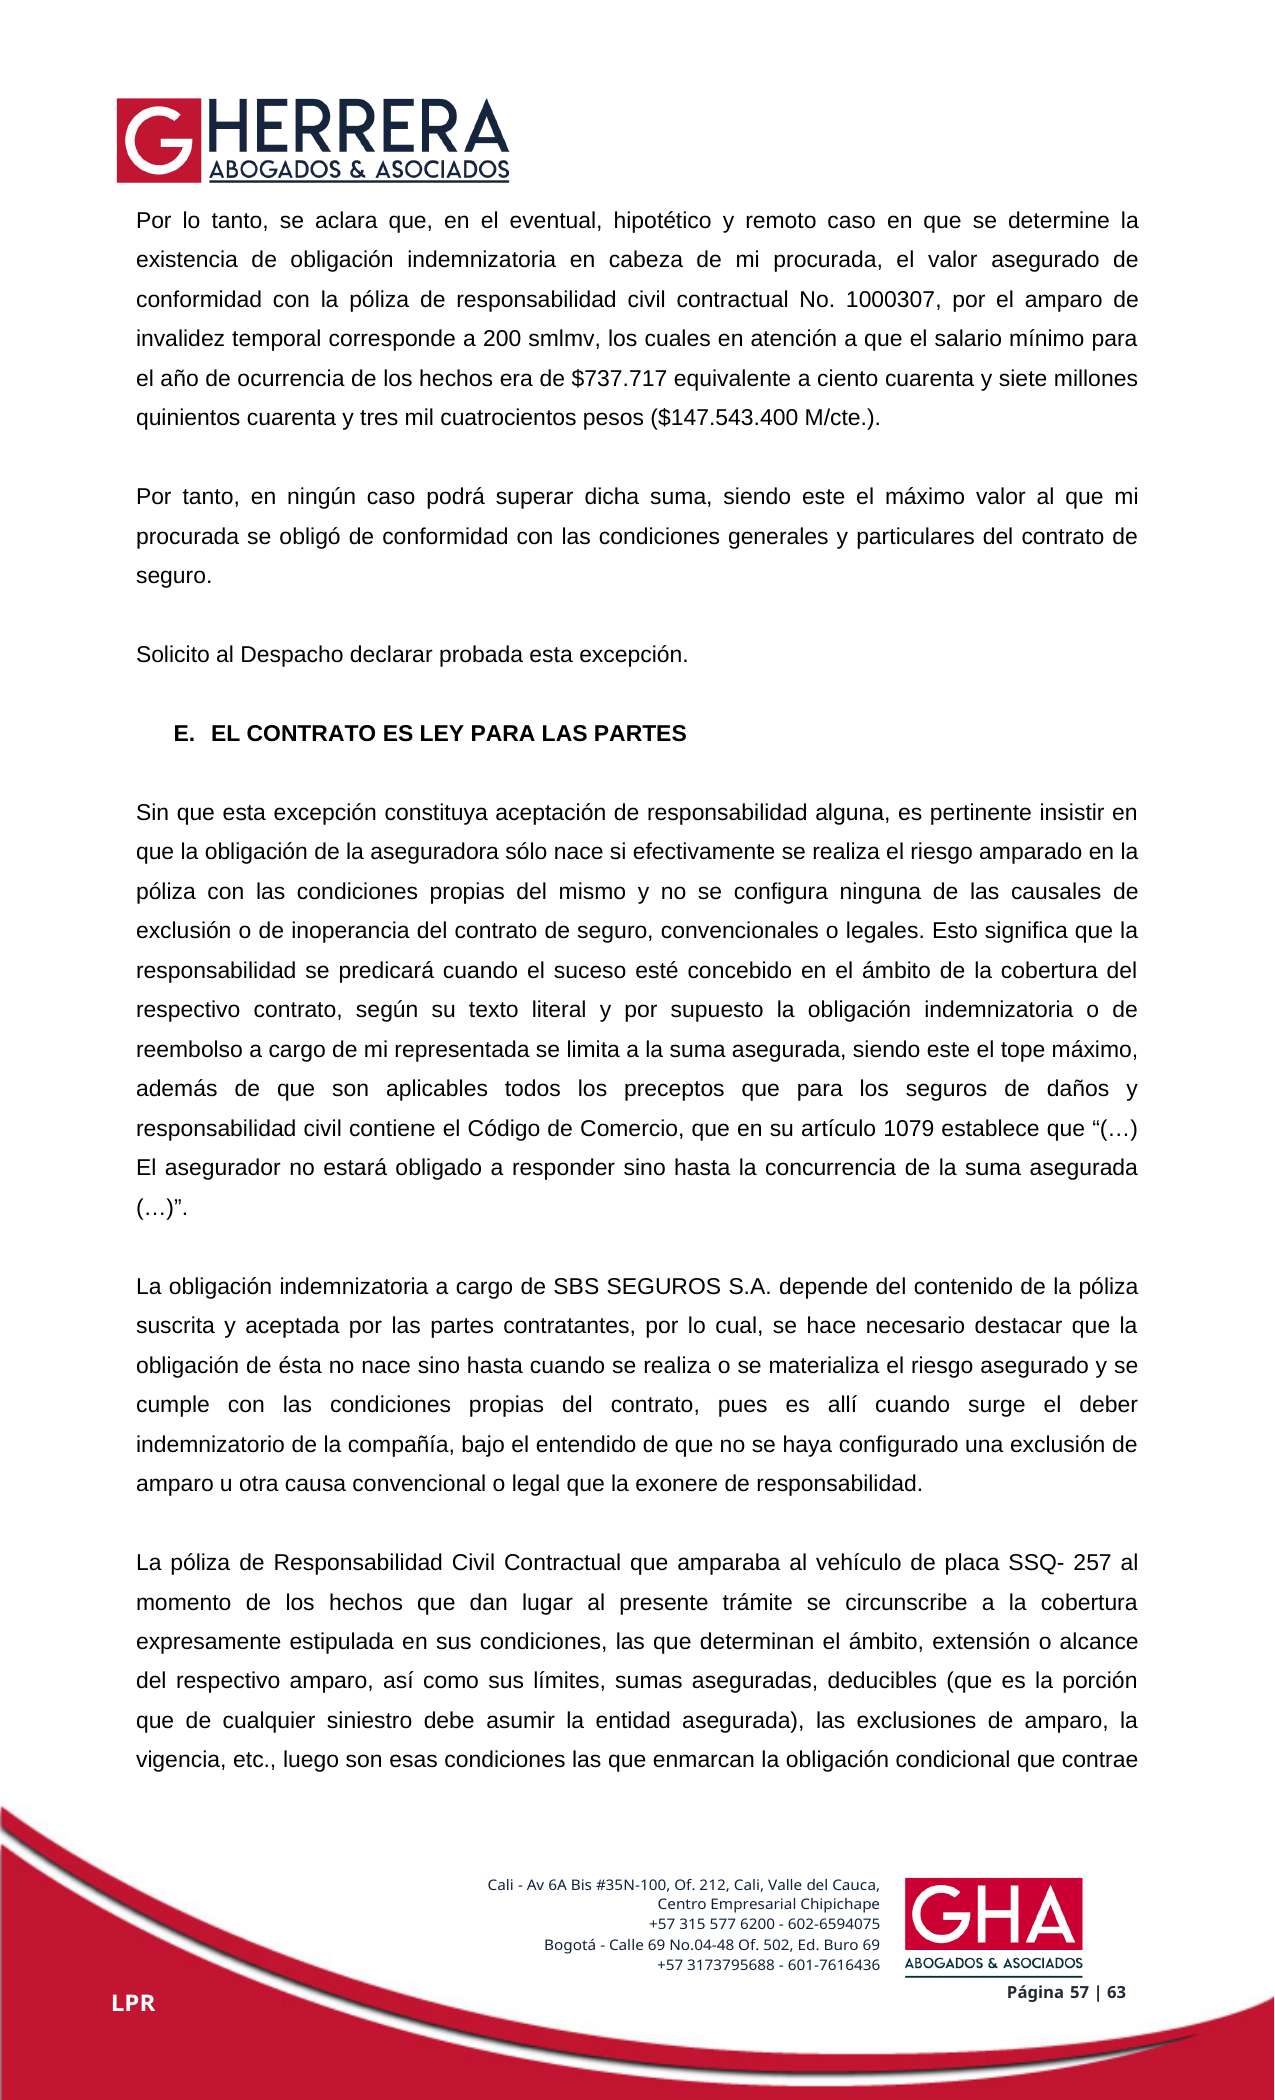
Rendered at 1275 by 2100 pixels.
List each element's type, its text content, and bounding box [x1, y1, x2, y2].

text Solicito al Despacho declarar probada esta excepción. [136, 641, 1139, 667]
text Sin que esta excepción constituya aceptación de responsabilidad alguna, es pertinente insistir en que la obligación de la aseguradora sólo nace si efectivamente se realiza el riesgo amparado en la póliza con las condiciones propias del mismo y no se configura ninguna de las causales de exclusión o de inoperancia del contrato de seguro, convencionales o legales. Esto significa que la responsabilidad se predicará cuando el suceso esté concebido en el ámbito de la cobertura del respectivo contrato, según su texto literal y por supuesto la obligación indemnizatoria o de reembolso a cargo de mi representada se limita a la suma asegurada, siendo este el tope máximo, además de que son aplicables todos los preceptos que para los seguros de daños y responsabilidad civil contiene el Código de Comercio, que en su artículo 1079 establece que “(…) El asegurador no estará obligado a responder sino hasta la concurrencia de la suma asegurada (…)”. [136, 799, 1139, 1220]
text Por tanto, en ningún caso podrá superar dicha suma, siendo este el máximo valor al que mi procurada se obligó de conformidad con las condiciones generales y particulares del contrato de seguro. [136, 483, 1139, 588]
text Por lo tanto, se aclara que, en el eventual, hipotético y remoto caso en que se determine la existencia de obligación indemnizatoria en cabeza de mi procurada, el valor asegurado de conformidad con la póliza de responsabilidad civil contractual No. 1000307, por el amparo de invalidez temporal corresponde a 200 smlmv, los cuales en atención a que el salario mínimo para el año de ocurrencia de los hechos era de $737.717 equivalente a ciento cuarenta y siete millones quinientos cuarenta y tres mil cuatrocientos pesos ($147.543.400 M/cte.). [136, 207, 1139, 431]
text La obligación indemnizatoria a cargo de SBS SEGUROS S.A. depende del contenido de la póliza suscrita y aceptada por las partes contratantes, por lo cual, se hace necesario destacar que la obligación de ésta no nace sino hasta cuando se realiza o se materializa el riesgo asegurado y se cumple con las condiciones propias del contrato, pues es allí cuando surge el deber indemnizatorio de la compañía, bajo el entendido de que no se haya configurado una exclusión de amparo u otra causa convencional o legal que la exonere de responsabilidad. [136, 1273, 1139, 1496]
picture [96, 75, 529, 206]
picture [0, 1793, 1275, 2100]
subtitle EL CONTRATO ES LEY PARA LAS PARTES [173, 720, 1139, 746]
